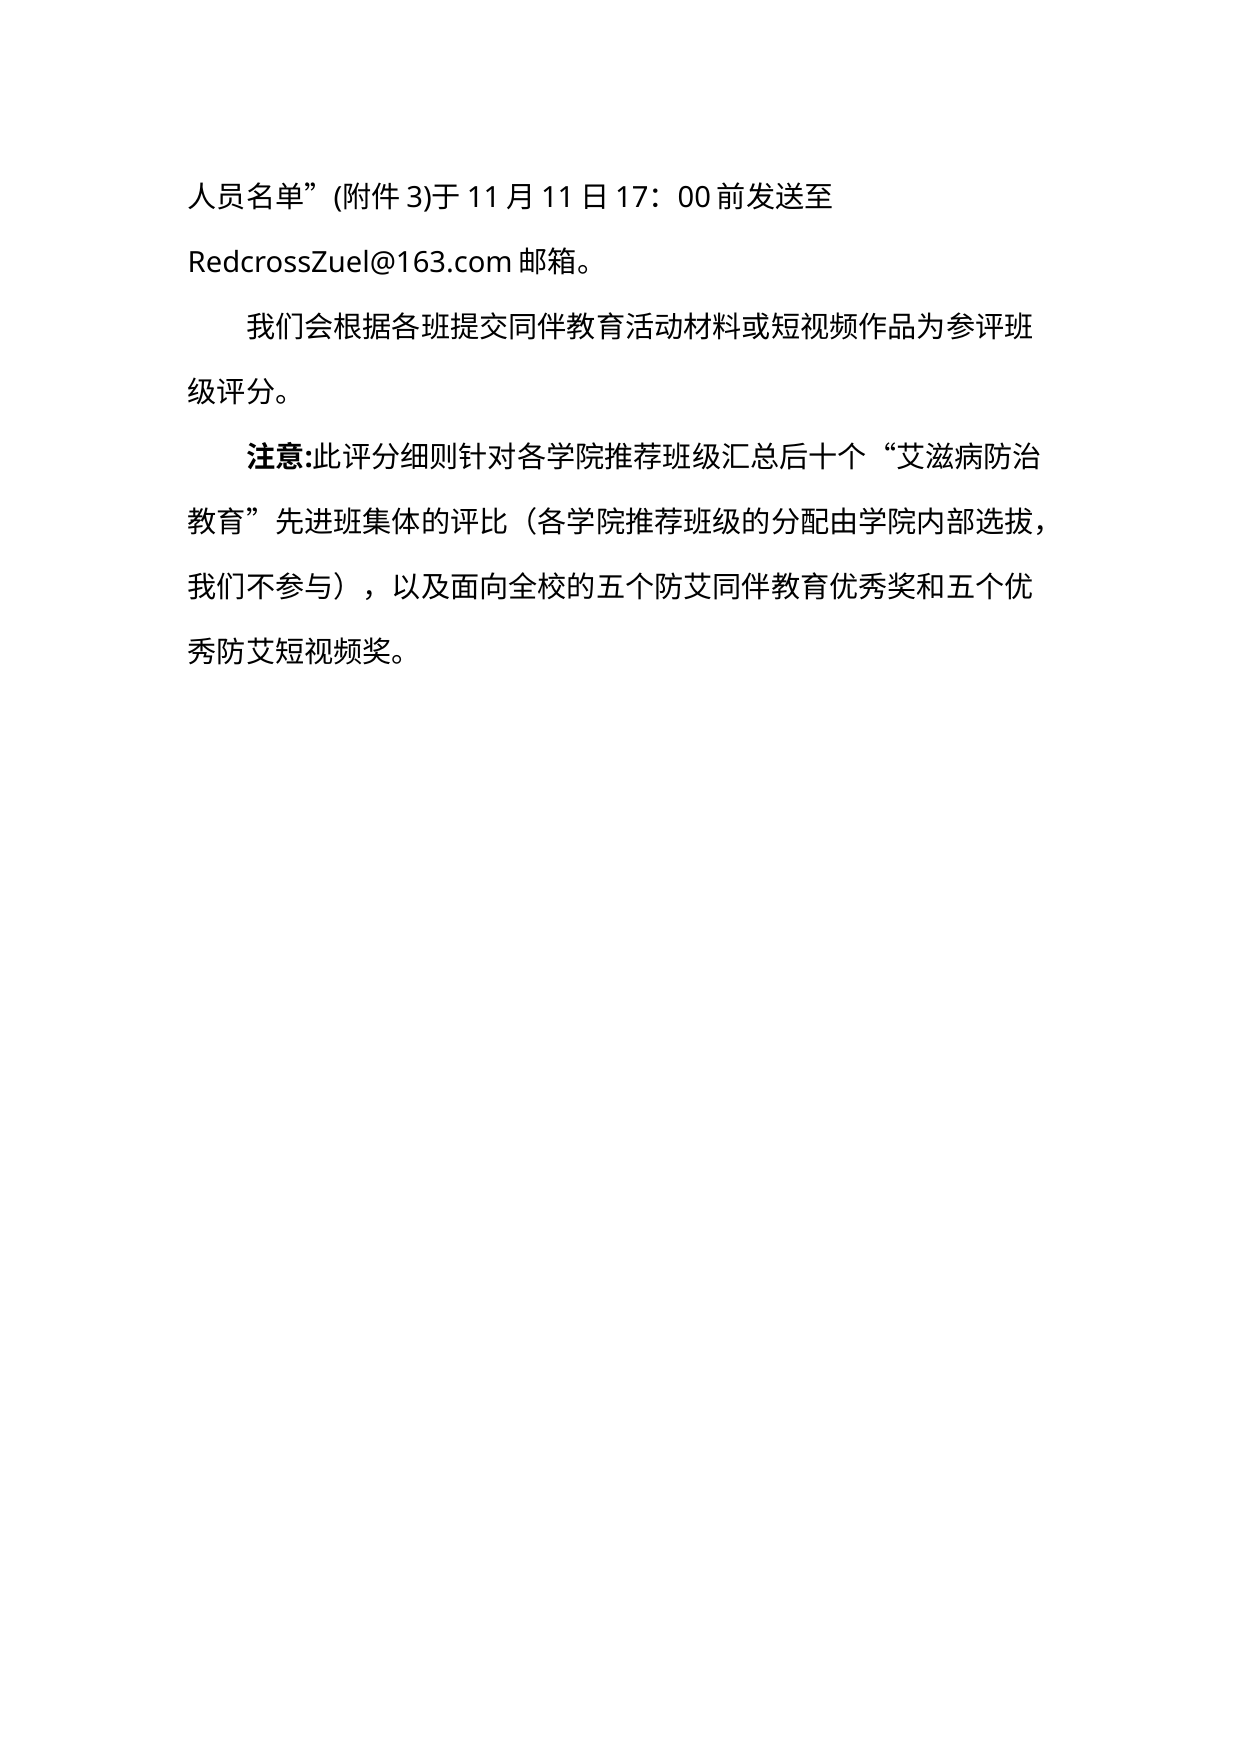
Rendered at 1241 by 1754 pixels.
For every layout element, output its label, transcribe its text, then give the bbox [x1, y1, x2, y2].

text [187, 162, 1053, 292]
text 我们会根据各班提交同伴教育活动材料或短视频作品为参评班级评分。 [187, 292, 1053, 422]
text 注意:此评分细则针对各学院推荐班级汇总后十个“艾滋病防治教育”先进班集体的评比（各学院推荐班级的分配由学院内部选拔，我们不参与），以及面向全校的五个防艾同伴教育优秀奖和五个优秀防艾短视频奖。 [187, 422, 1053, 682]
